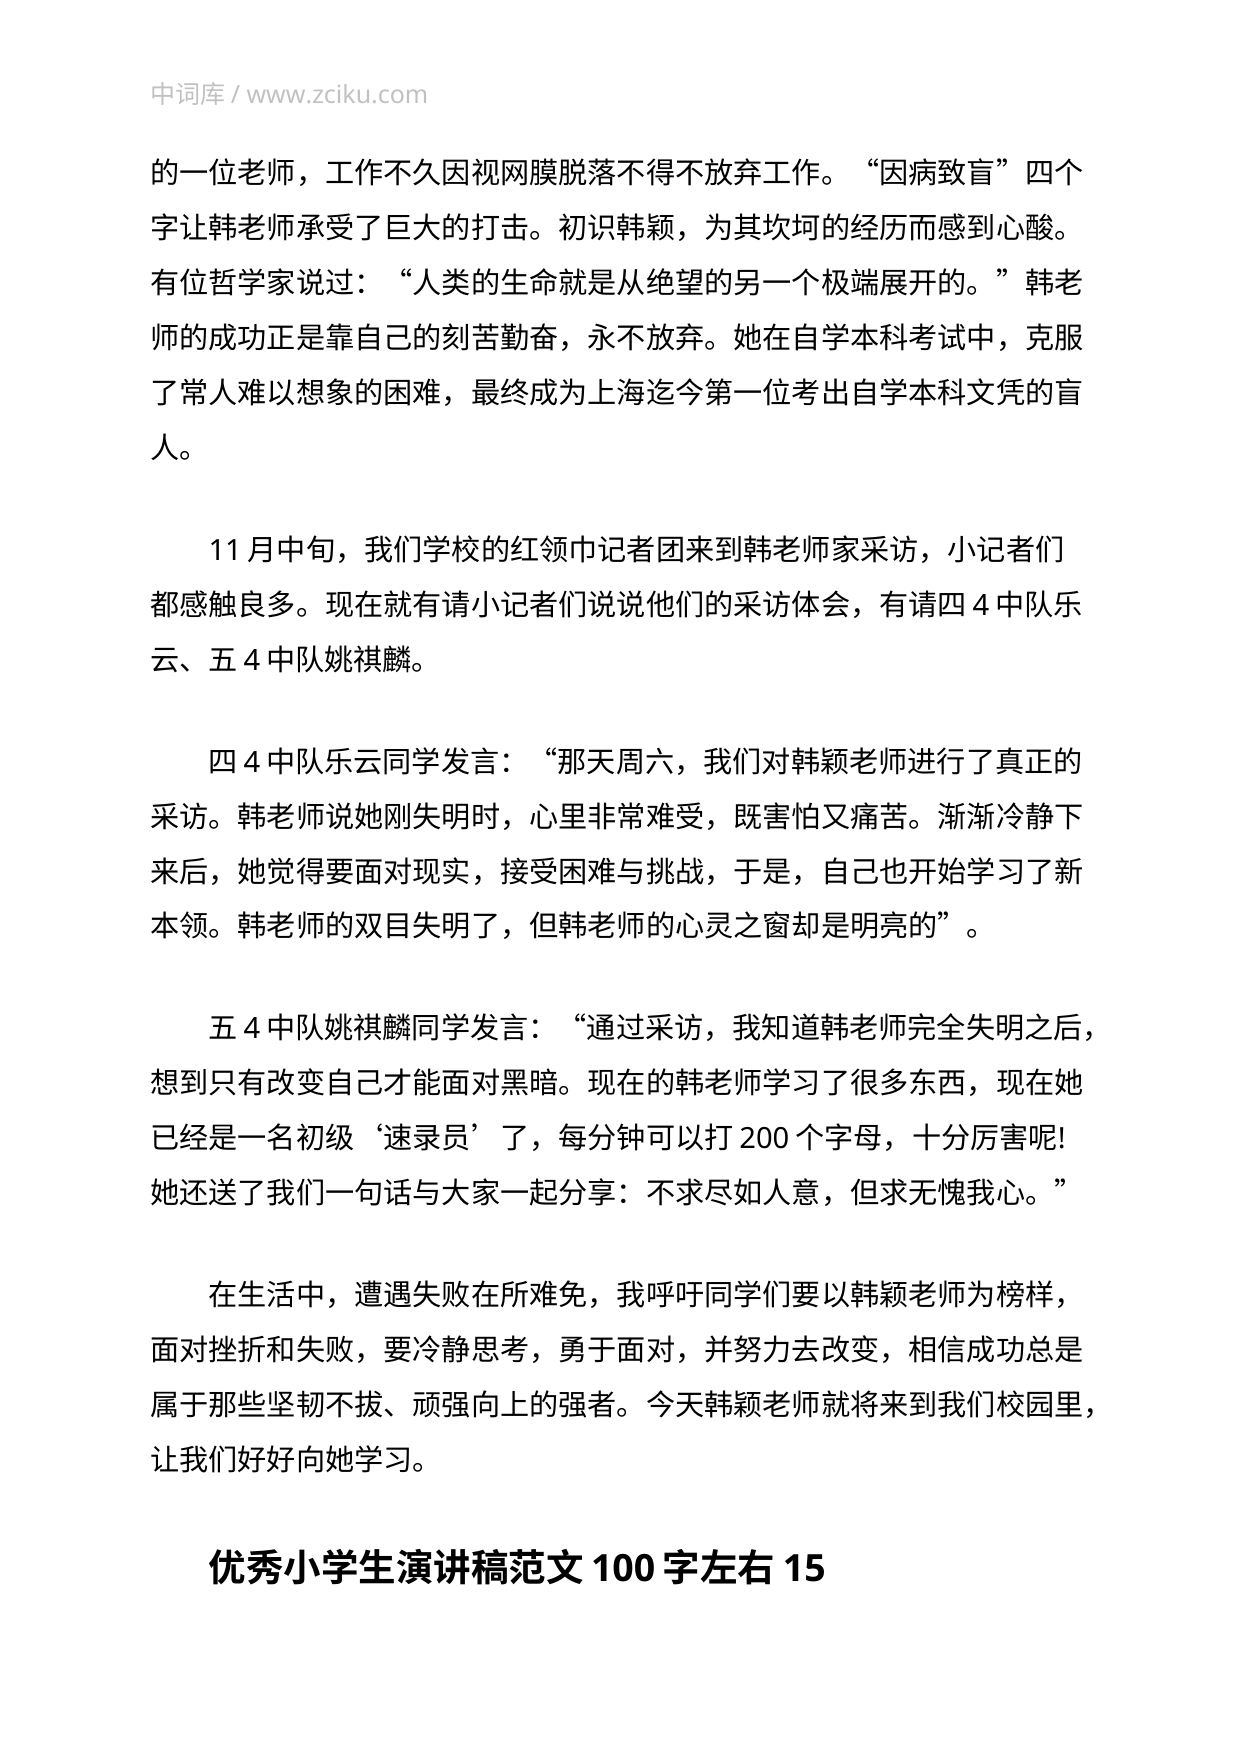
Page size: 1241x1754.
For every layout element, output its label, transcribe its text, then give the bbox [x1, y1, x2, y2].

text 11月中旬，我们学校的红领巾记者团来到韩老师家采访，小记者们都感触良多。现在就有请小记者们说说他们的采访体会，有请四4中队乐云、五4中队姚祺麟。 [150, 526, 1090, 679]
text 优秀小学生演讲稿范文100字左右15 [150, 1538, 1090, 1592]
text 在生活中，遭遇失败在所难免，我呼吁同学们要以韩颖老师为榜样，面对挫折和失败，要冷静思考，勇于面对，并努力去改变，相信成功总是属于那些坚韧不拔、顽强向上的强者。今天韩颖老师就将来到我们校园里，让我们好好向她学习。 [150, 1271, 1090, 1478]
text 四4中队乐云同学发言：“那天周六，我们对韩颖老师进行了真正的采访。韩老师说她刚失明时，心里非常难受，既害怕又痛苦。渐渐冷静下来后，她觉得要面对现实，接受困难与挑战，于是，自己也开始学习了新本领。韩老师的双目失明了，但韩老师的心灵之窗却是明亮的”。 [150, 738, 1090, 945]
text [150, 150, 1090, 467]
text 五4中队姚祺麟同学发言：“通过采访，我知道韩老师完全失明之后，想到只有改变自己才能面对黑暗。现在的韩老师学习了很多东西，现在她已经是一名初级‘速录员’了，每分钟可以打200个字母，十分厉害呢!她还送了我们一句话与大家一起分享：不求尽如人意，但求无愧我心。” [150, 1005, 1090, 1212]
